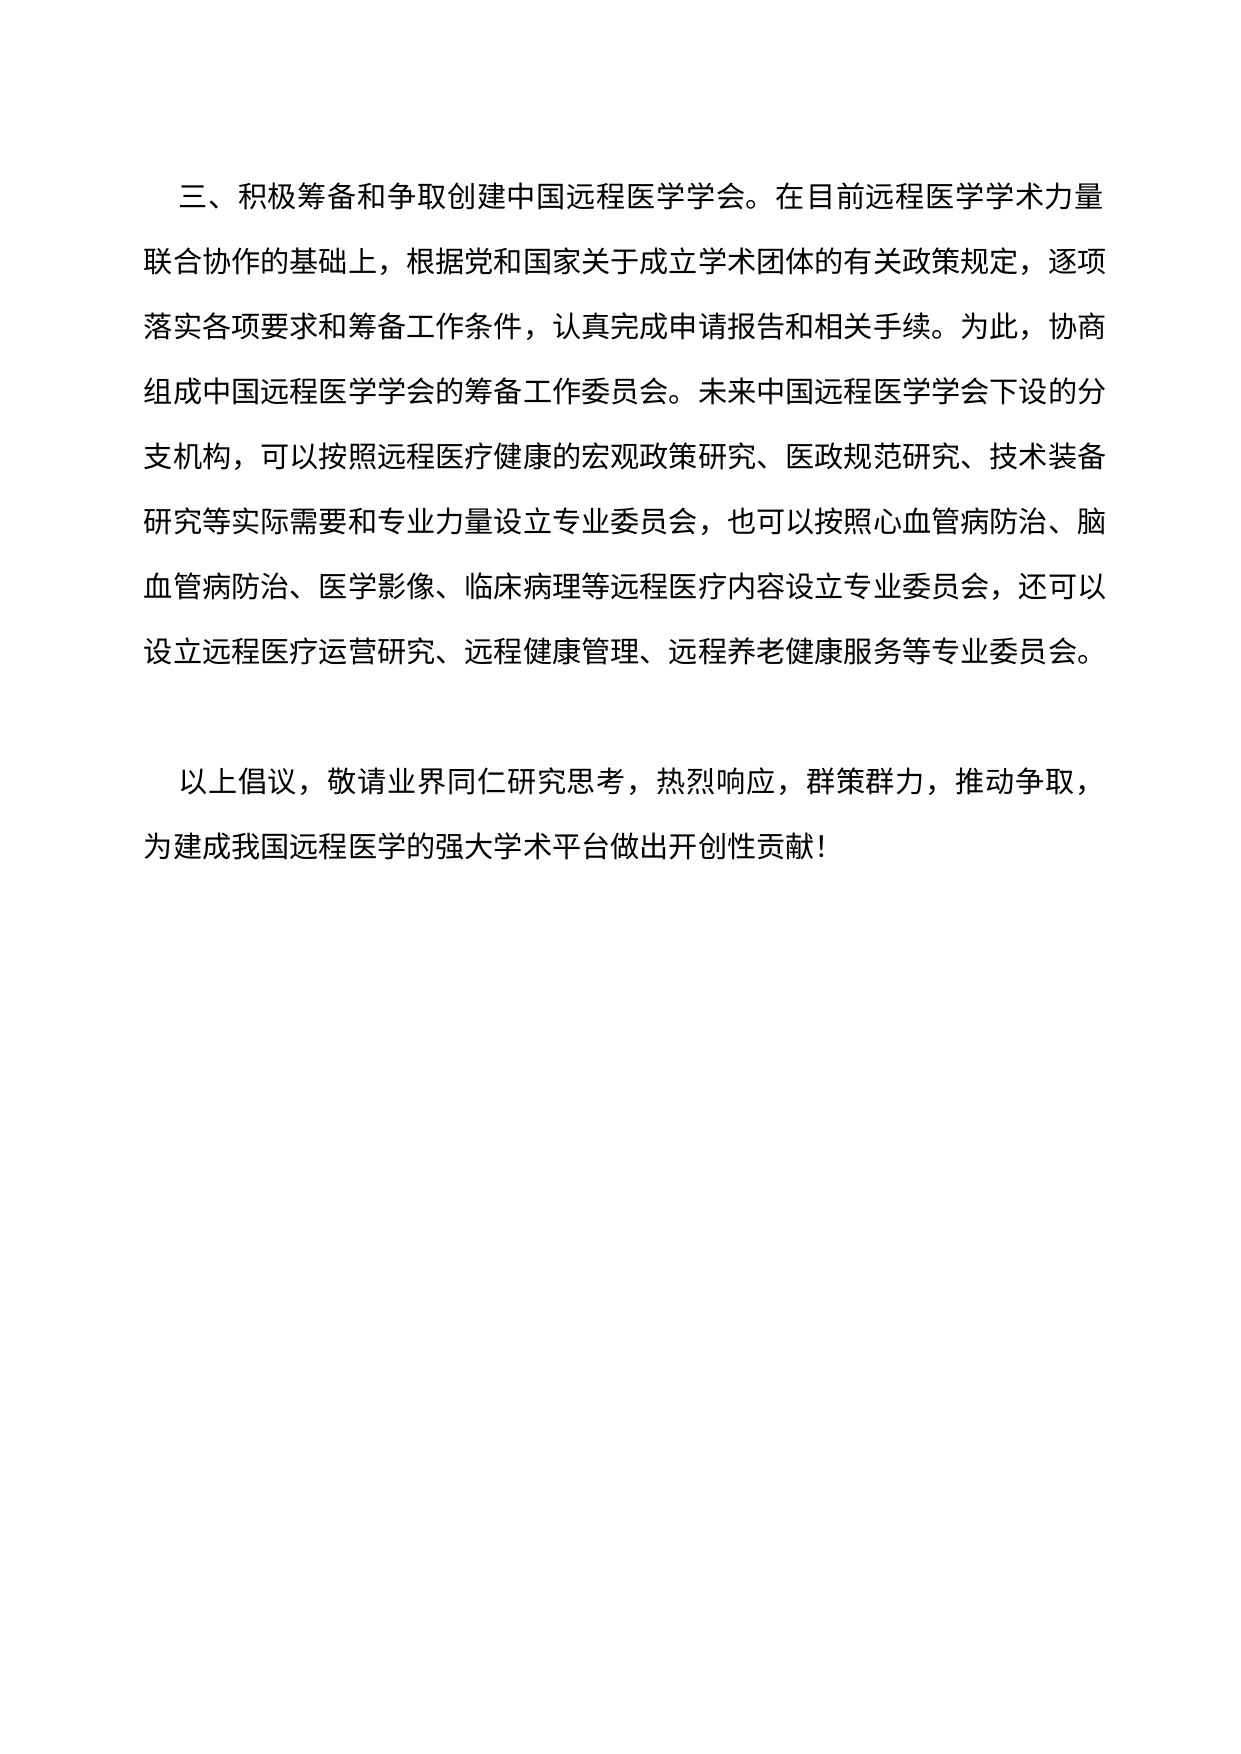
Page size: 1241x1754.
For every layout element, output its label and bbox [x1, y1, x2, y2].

text [144, 162, 1106, 877]
